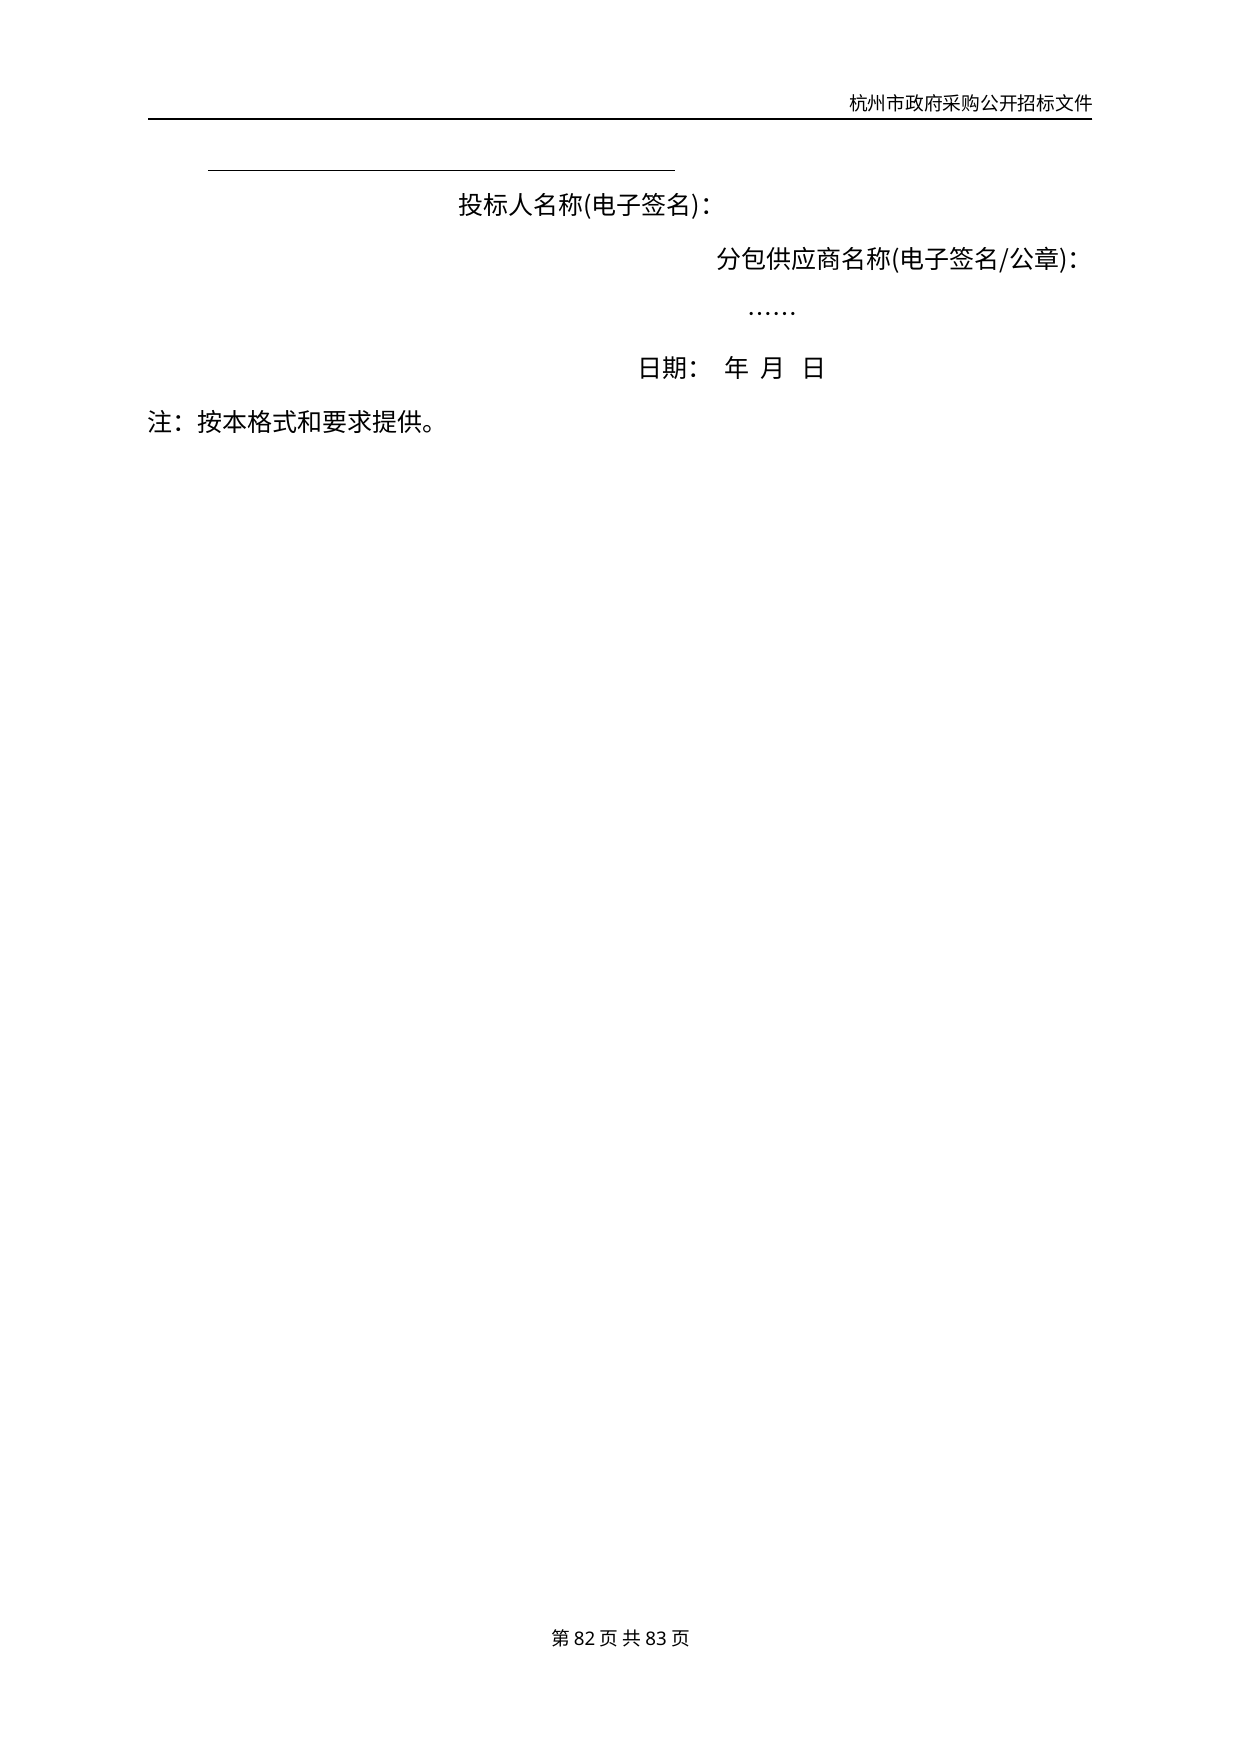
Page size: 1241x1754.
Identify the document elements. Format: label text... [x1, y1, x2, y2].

text 投标人名称(电子签名)： [222, 185, 1092, 222]
text 注：按本格式和要求提供。 [148, 403, 1049, 439]
text 分包供应商名称(电子签名/公章)： [148, 240, 1092, 276]
text 日期： 年 月 日 [148, 348, 1092, 385]
text …… [148, 294, 1092, 330]
